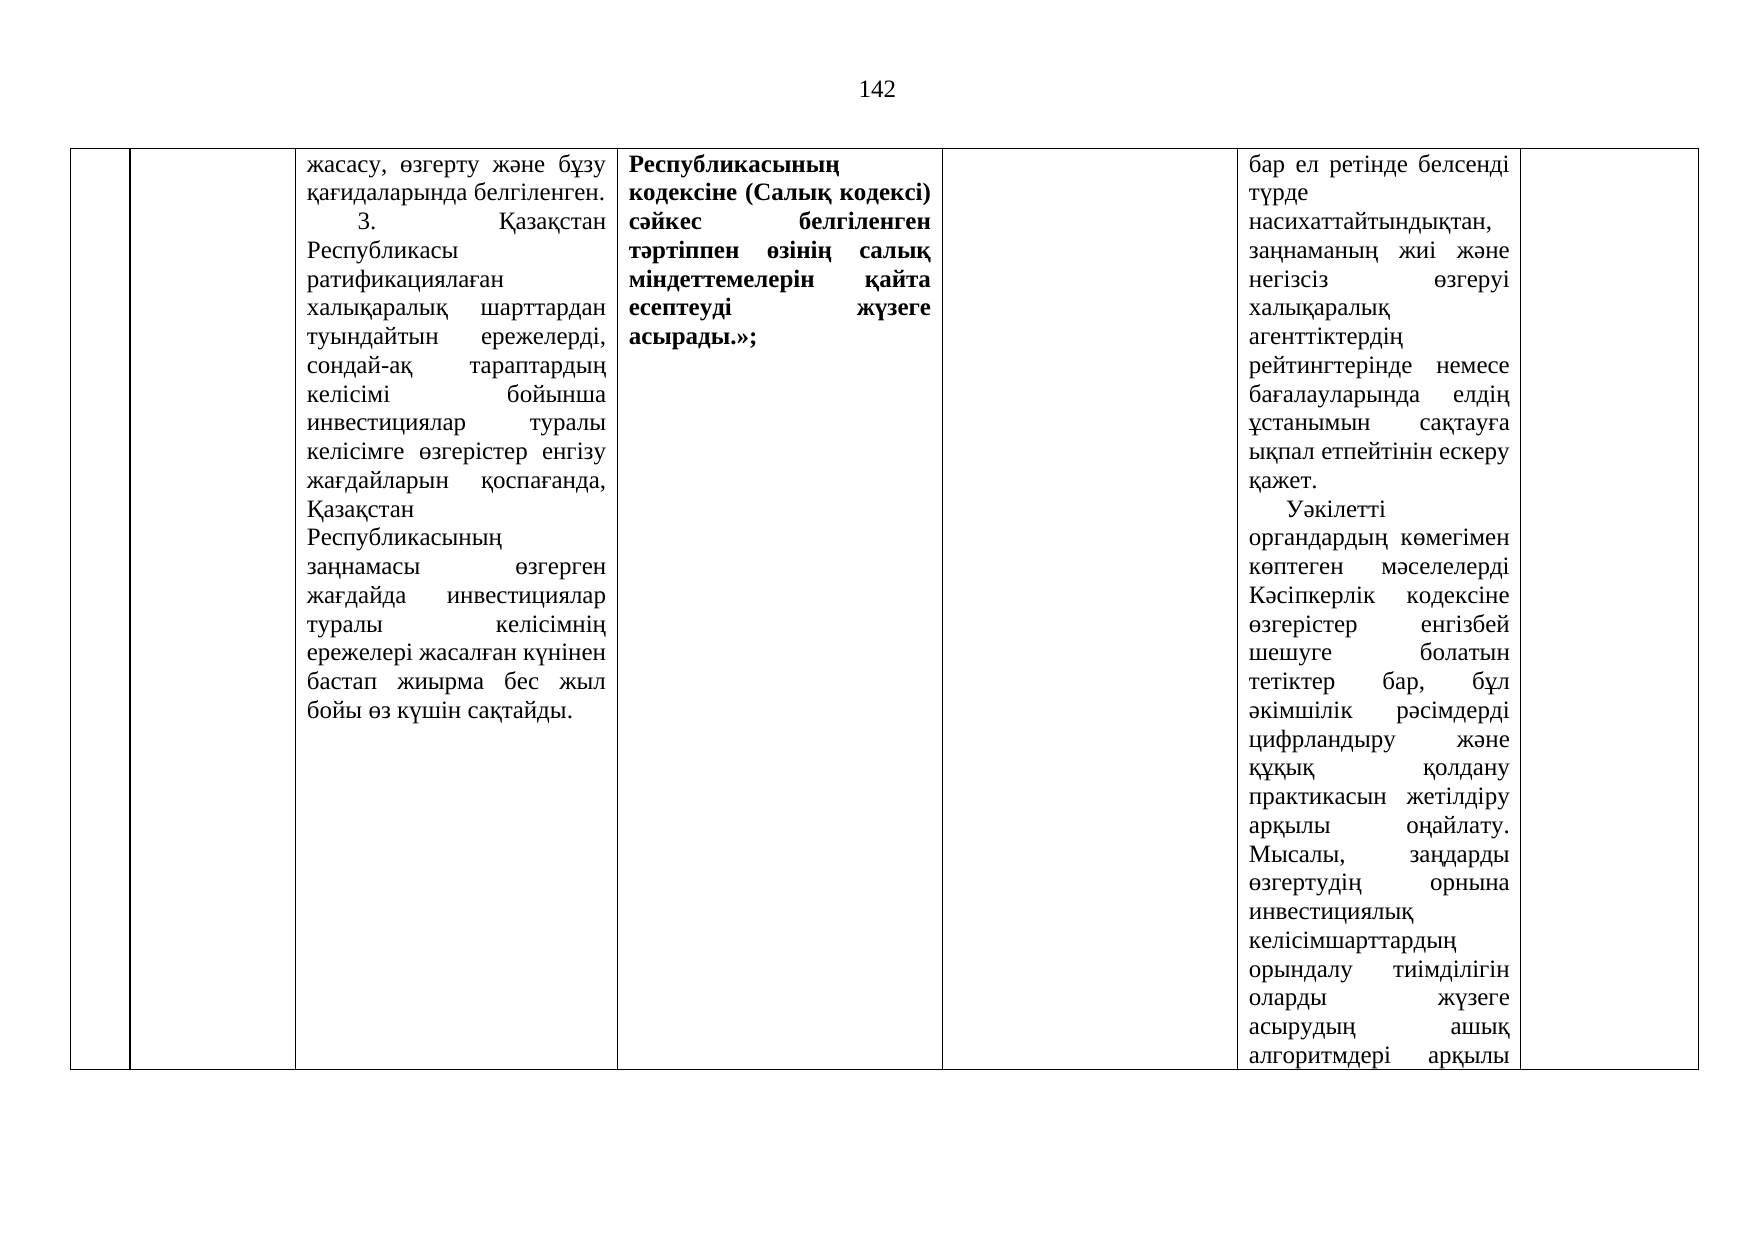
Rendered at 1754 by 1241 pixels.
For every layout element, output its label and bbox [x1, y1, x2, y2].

table_cell [943, 149, 1237, 1069]
table_cell [1521, 149, 1698, 1069]
table_cell [1238, 149, 1520, 1069]
table_cell [71, 149, 129, 1069]
table_cell [296, 149, 617, 1069]
table_cell [618, 149, 942, 1069]
table_cell [131, 149, 295, 1069]
